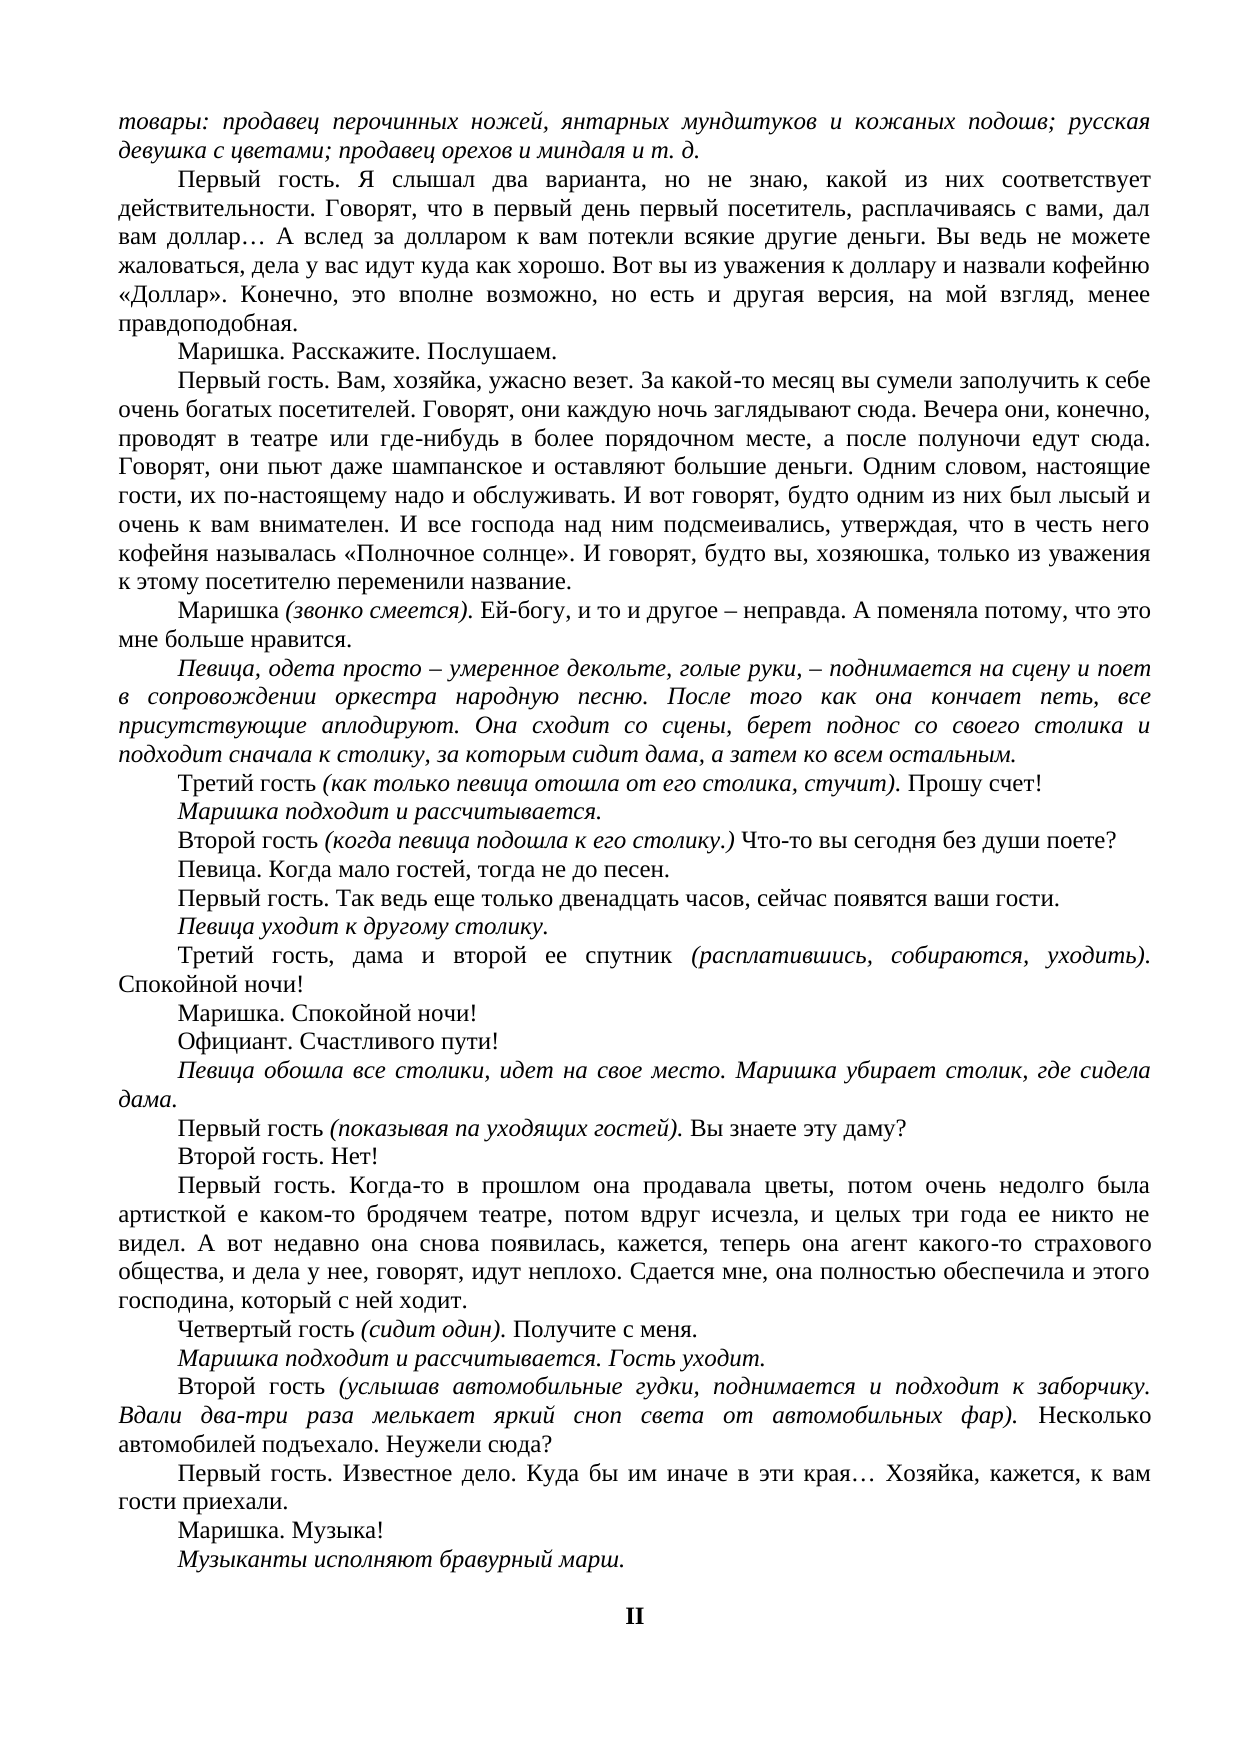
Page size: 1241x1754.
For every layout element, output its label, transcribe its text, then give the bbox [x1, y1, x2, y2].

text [118, 106, 1152, 164]
text Третий гость (как только певица отошла от его столика, стучит). Прошу счет! [118, 768, 1152, 796]
text Первый гость. Так ведь еще только двенадцать часов, сейчас появятся ваши гости. [118, 883, 1152, 911]
text Маришка подходит и рассчитывается. [118, 796, 1152, 825]
text Маришка. Спокойной ночи! [118, 998, 1152, 1026]
text Mаришка. Расскажите. Послушаем. [118, 336, 1152, 365]
text Mаришка (звонко смеется). Ей-богу, и то и другое – неправда. А поменяла потому, что это мне больше нравится. [118, 595, 1152, 653]
text Первый гость. Вам, хозяйка, ужасно везет. За какой-то месяц вы сумели заполучить к себе очень богатых посетителей. Говорят, они каждую ночь заглядывают сюда. Вечера они, конечно, проводят в театре или где-нибудь в более порядочном месте, а после полуночи едут сюда. Говорят, они пьют даже шампанское и оставляют большие деньги. Одним словом, настоящие гости, их по-настоящему надо и обслуживать. И вот говорят, будто одним из них был лысый и очень к вам внимателен. И все господа над ним подсмеивались, утверждая, что в честь него кофейня называлась «Полночное солнце». И говорят, будто вы, хозяюшка, только из уважения к этому посетителю переменили название. [118, 365, 1152, 595]
text Первый гость. Я слышал два варианта, но не знаю, какой из них соответствует действительности. Говорят, что в первый день первый посетитель, расплачиваясь с вами, дал вам доллар… А вслед за долларом к вам потекли всякие другие деньги. Вы ведь не можете жаловаться, дела у вас идут куда как хорошо. Вот вы из уважения к доллару и назвали кофейню «Доллар». Конечно, это вполне возможно, но есть и другая версия, на мой взгляд, менее правдоподобная. [118, 164, 1152, 336]
text Певица. Когда мало гостей, тогда не до песен. [118, 854, 1152, 883]
text Первый гость. Когда-то в прошлом она продавала цветы, потом очень недолго была артисткой е каком-то бродячем театре, потом вдруг исчезла, и целых три года ее никто не видел. А вот недавно она снова появилась, кажется, теперь она агент какого-то страхового общества, и дела у нее, говорят, идут неплохо. Сдается мне, она полностью обеспечила и этого господина, который с ней ходит. [118, 1170, 1152, 1314]
text Второй гость. Нет! [118, 1141, 1152, 1170]
text Музыканты исполняют бравурный марш. [118, 1544, 1152, 1573]
text Третий гость, дама и второй ее спутник (расплатившись, собираются, уходить). Спокойной ночи! [118, 940, 1152, 998]
subtitle II [118, 1601, 1152, 1630]
text Певица обошла все столики, идет на свое место. Маришка убирает столик, где сидела дама. [118, 1055, 1152, 1113]
text Второй гость (услышав автомобильные гудки, поднимается и подходит к заборчику. Вдали два-три раза мелькает яркий сноп света от автомобильных фар). Несколько автомобилей подъехало. Неужели сюда? [118, 1371, 1152, 1458]
text Маришка. Музыка! [118, 1515, 1152, 1544]
text Певица уходит к другому столику. [118, 911, 1152, 940]
text Певица, одета просто – умеренное декольте, голые руки, – поднимается на сцену и поет в сопровождении оркестра народную песню. После того как она кончает петь, все присутствующие аплодируют. Она сходит со сцены, берет поднос со своего столика и подходит сначала к столику, за которым сидит дама, а затем ко всем остальным. [118, 653, 1152, 768]
text Первый гость. Известное дело. Куда бы им иначе в эти края… Хозяйка, кажется, к вам гости приехали. [118, 1458, 1152, 1515]
text Маришка подходит и рассчитывается. Гость уходит. [118, 1343, 1152, 1371]
text Первый гость (показывая па уходящих гостей). Вы знаете эту даму? [118, 1113, 1152, 1141]
text Второй гость (когда певица подошла к его столику.) Что-то вы сегодня без души поете? [118, 825, 1152, 854]
text Официант. Счастливого пути! [118, 1026, 1152, 1055]
text Четвертый гость (сидит один). Получите с меня. [118, 1314, 1152, 1343]
